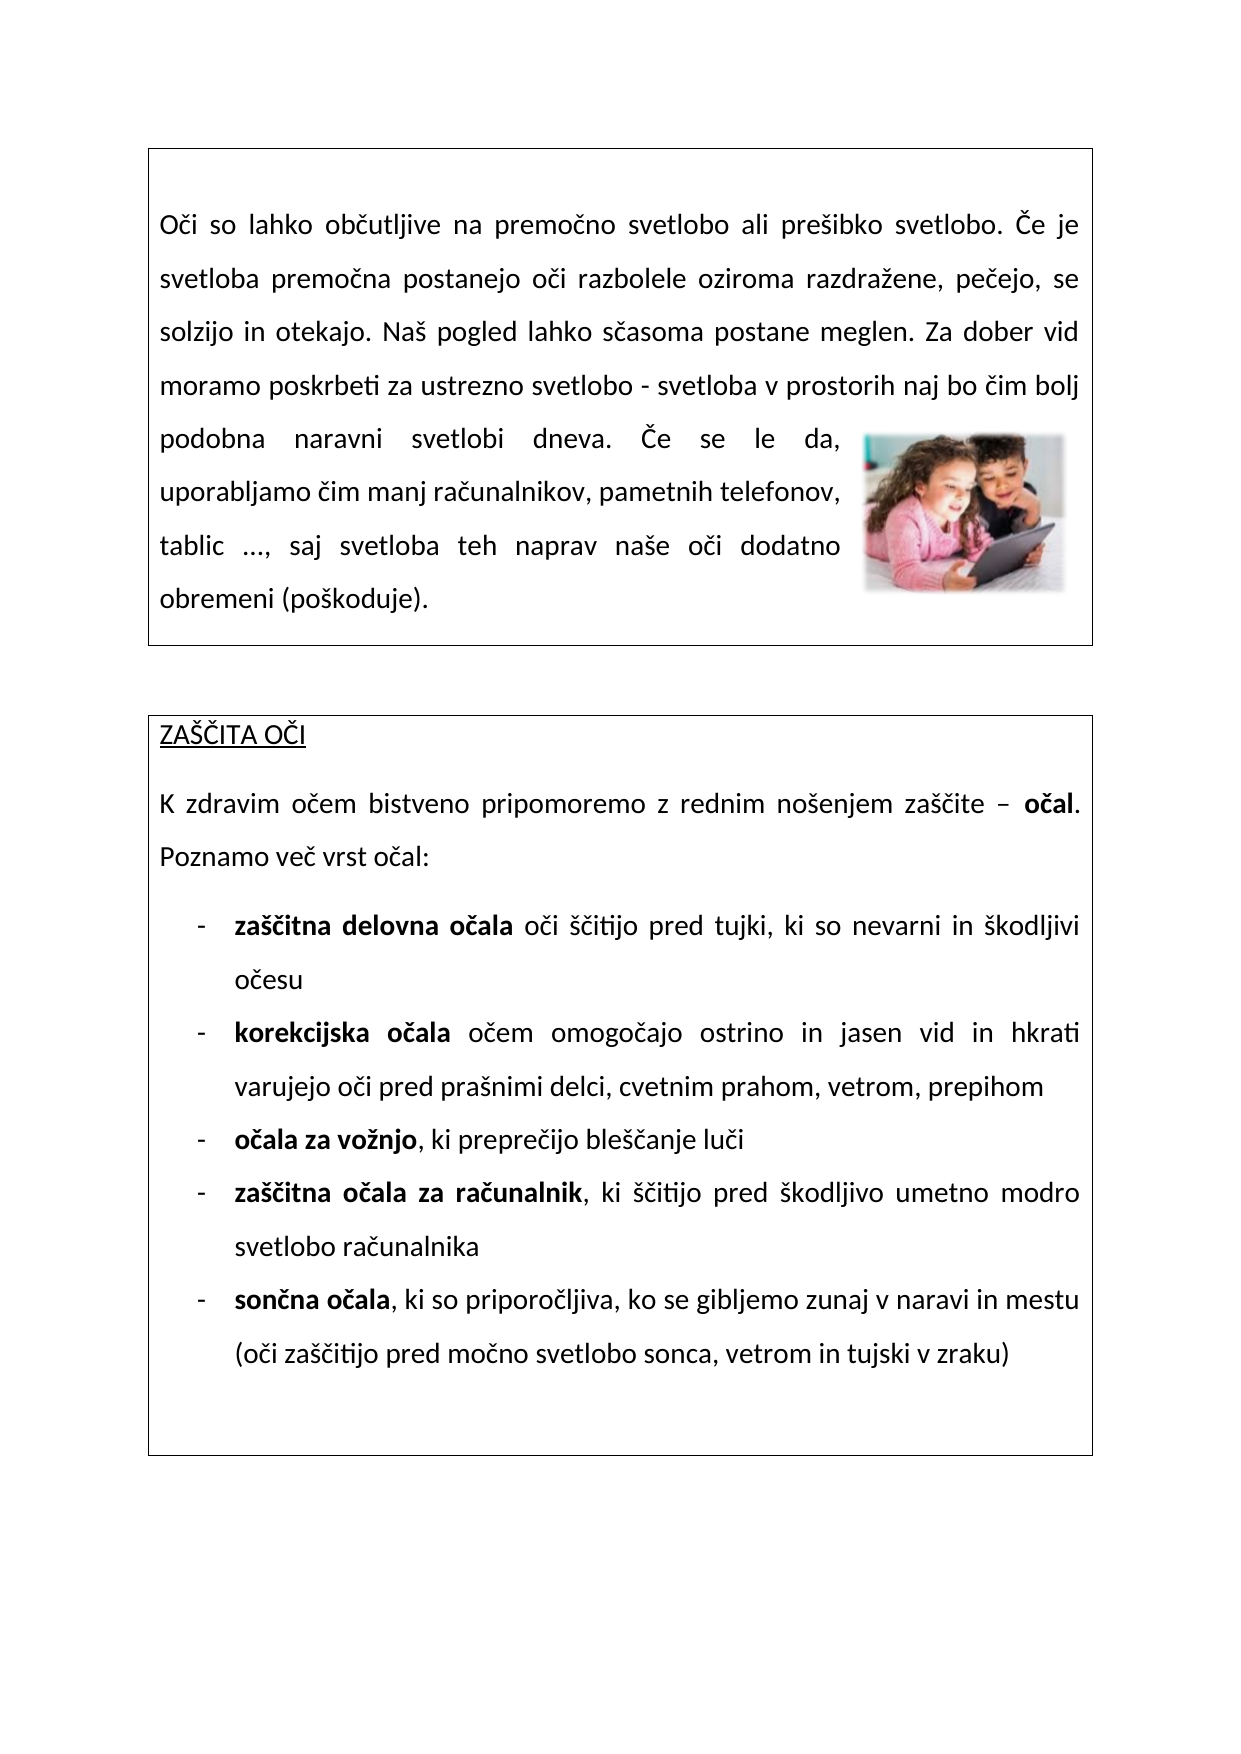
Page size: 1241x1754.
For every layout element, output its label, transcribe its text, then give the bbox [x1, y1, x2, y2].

picture [868, 438, 1061, 588]
table_header ZAŠČITA OČI K zdravim očem bistveno pripomoremo z rednim nošenjem zaščite – očal. Poznamo več vrst očal: zaščitna delovna očala oči ščitijo pred tujki, ki so nevarni in škodljivi očesu korekcijska očala očem omogočajo ostrino in jasen vid in hkrati varujejo oči pred prašnimi delci, cvetnim prahom, vetrom, prepihom očala za vožnjo, ki preprečijo bleščanje luči zaščitna očala za računalnik, ki ščitijo pred škodljivo umetno modro svetlobo računalnika sončna očala, ki so priporočljiva, ko se gibljemo zunaj v naravi in mestu (oči zaščitijo pred močno svetlobo sonca, vetrom in tujski v zraku) [149, 716, 1092, 1455]
